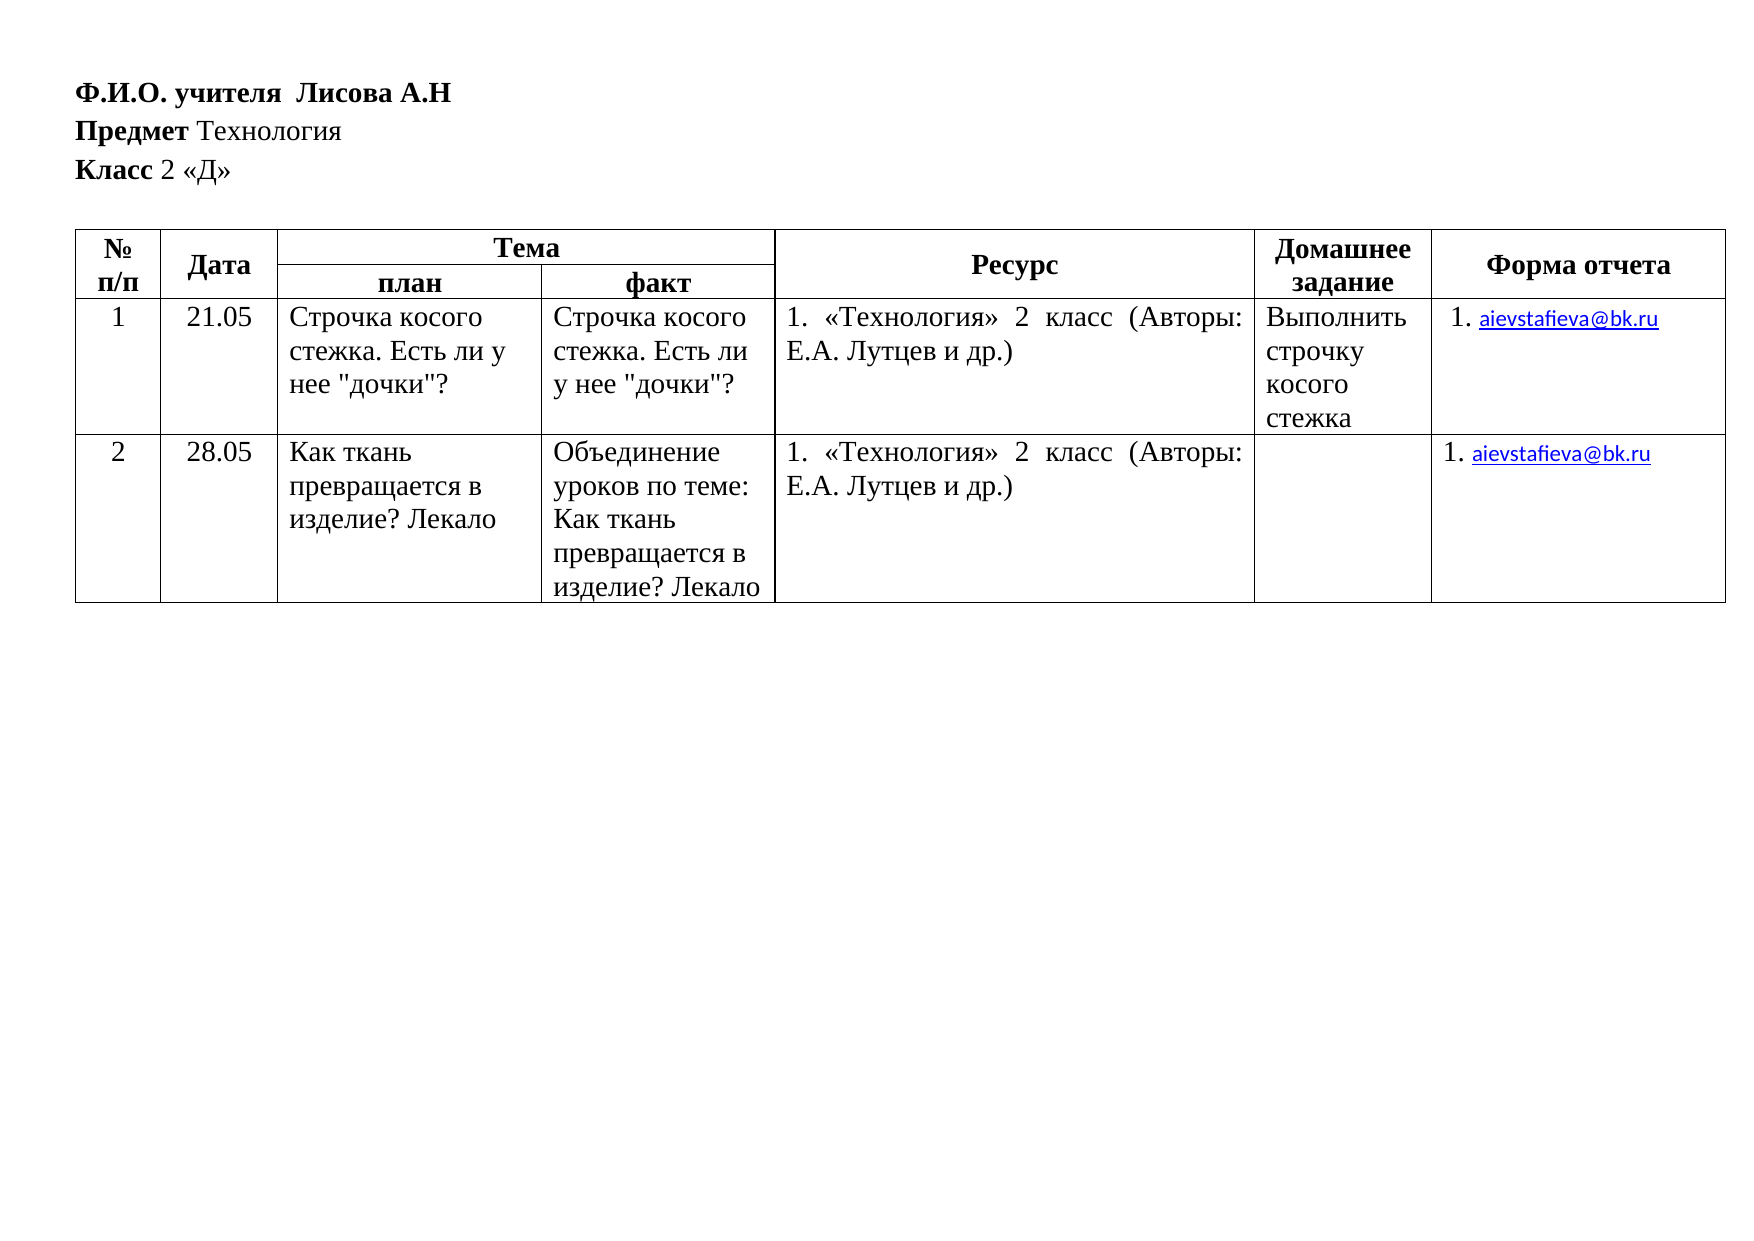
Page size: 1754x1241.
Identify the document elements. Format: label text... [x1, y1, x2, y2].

table_cell 1. aievstafieva@bk.ru [1432, 435, 1725, 602]
table_cell 1. «Технология» 2 класс (Авторы: Е.А. Лутцев и др.) [776, 435, 1254, 602]
table_cell [1255, 435, 1431, 602]
table_cell 28.05 [161, 435, 277, 602]
table_header № п/п [76, 230, 160, 298]
table_cell Как ткань превращается в изделие? Лекало [278, 435, 541, 602]
table_cell 1. «Технология» 2 класс (Авторы: Е.А. Лутцев и др.) [776, 299, 1254, 433]
table_cell план [278, 265, 541, 298]
table_header Тема [278, 230, 774, 264]
table_cell Строчка косого стежка. Есть ли у нее "дочки"? [542, 299, 774, 433]
table_cell Выполнить строчку косого стежка [1255, 299, 1431, 433]
table_cell факт [542, 265, 774, 298]
table_cell 1. aievstafieva@bk.ru [1432, 299, 1725, 433]
table_header Ресурс [776, 230, 1254, 298]
text Класс 2 «Д» [75, 152, 1679, 186]
table_cell Объединение уроков по теме: Как ткань превращается в изделие? Лекало [542, 435, 774, 602]
text Предмет Технология [75, 113, 1679, 147]
table_header Дата [161, 230, 277, 298]
text Ф.И.О. учителя Лисова А.Н [75, 75, 1679, 108]
table_cell 21.05 [161, 299, 277, 433]
table_header Домашнее задание [1255, 230, 1431, 298]
table_cell 2 [76, 435, 160, 602]
table_cell Строчка косого стежка. Есть ли у нее "дочки"? [278, 299, 541, 433]
table_cell 1 [76, 299, 160, 433]
table_header Форма отчета [1432, 230, 1725, 298]
